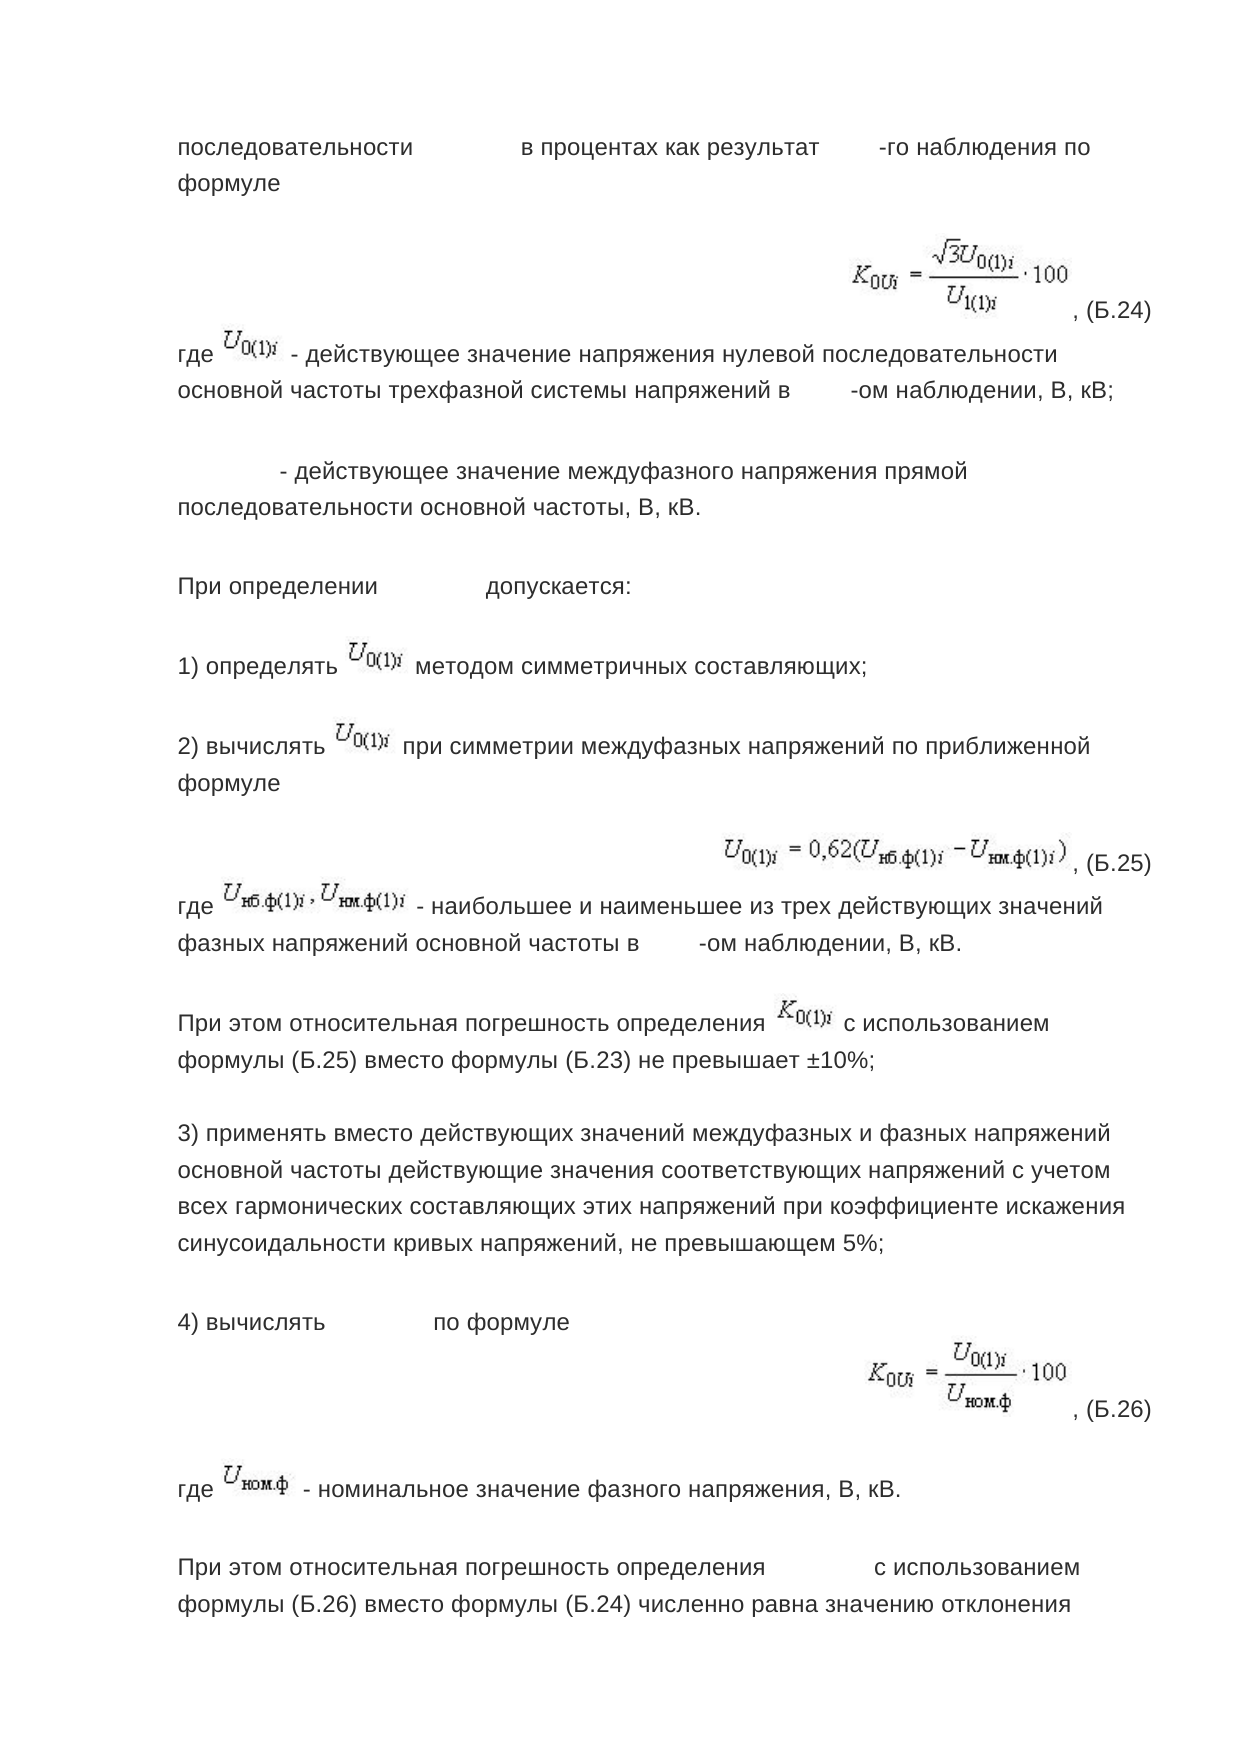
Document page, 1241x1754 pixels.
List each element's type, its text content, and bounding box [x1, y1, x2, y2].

text 4) вычислять по формуле [177, 1293, 1152, 1335]
text , (Б.26) [177, 1335, 1152, 1422]
picture [345, 636, 409, 675]
text где - действующее значение напряжения нулевой последовательности основной частоты трехфазной системы напряжений в -ом наблюдении, В, кВ; - действующее значение междуфазного напряжения прямой последовательности основной частоты, В, кВ. При определении допускается: [177, 324, 1152, 636]
text 2) вычислять при симметрии междуфазных напряжений по приближенной формуле [177, 716, 1152, 833]
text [177, 118, 1152, 233]
picture [220, 323, 284, 363]
text 3) применять вместо действующих значений междуфазных и фазных напряжений основной частоты действующие значения соответствующих напряжений с учетом всех гармонических составляющих этих напряжений при коэффициенте искажения синусоидальности кривых напряжений, не превышающем 5%; [177, 1110, 1152, 1293]
picture [332, 716, 396, 755]
picture [864, 1335, 1072, 1417]
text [177, 1422, 1152, 1617]
text 1) определять методом симметричных составляющих; [177, 636, 1152, 716]
text , (Б.24) [177, 233, 1152, 324]
picture [721, 832, 1072, 872]
picture [220, 876, 409, 915]
picture [220, 1458, 296, 1498]
text где - наибольшее и наименьшее из трех действующих значений фазных напряжений основной частоты в -ом наблюдении, В, кВ. При этом относительная погрешность определения с использованием формулы (Б.25) вместо формулы (Б.23) не превышает ±10%; [177, 876, 1152, 1110]
picture [773, 993, 837, 1032]
picture [848, 233, 1072, 319]
